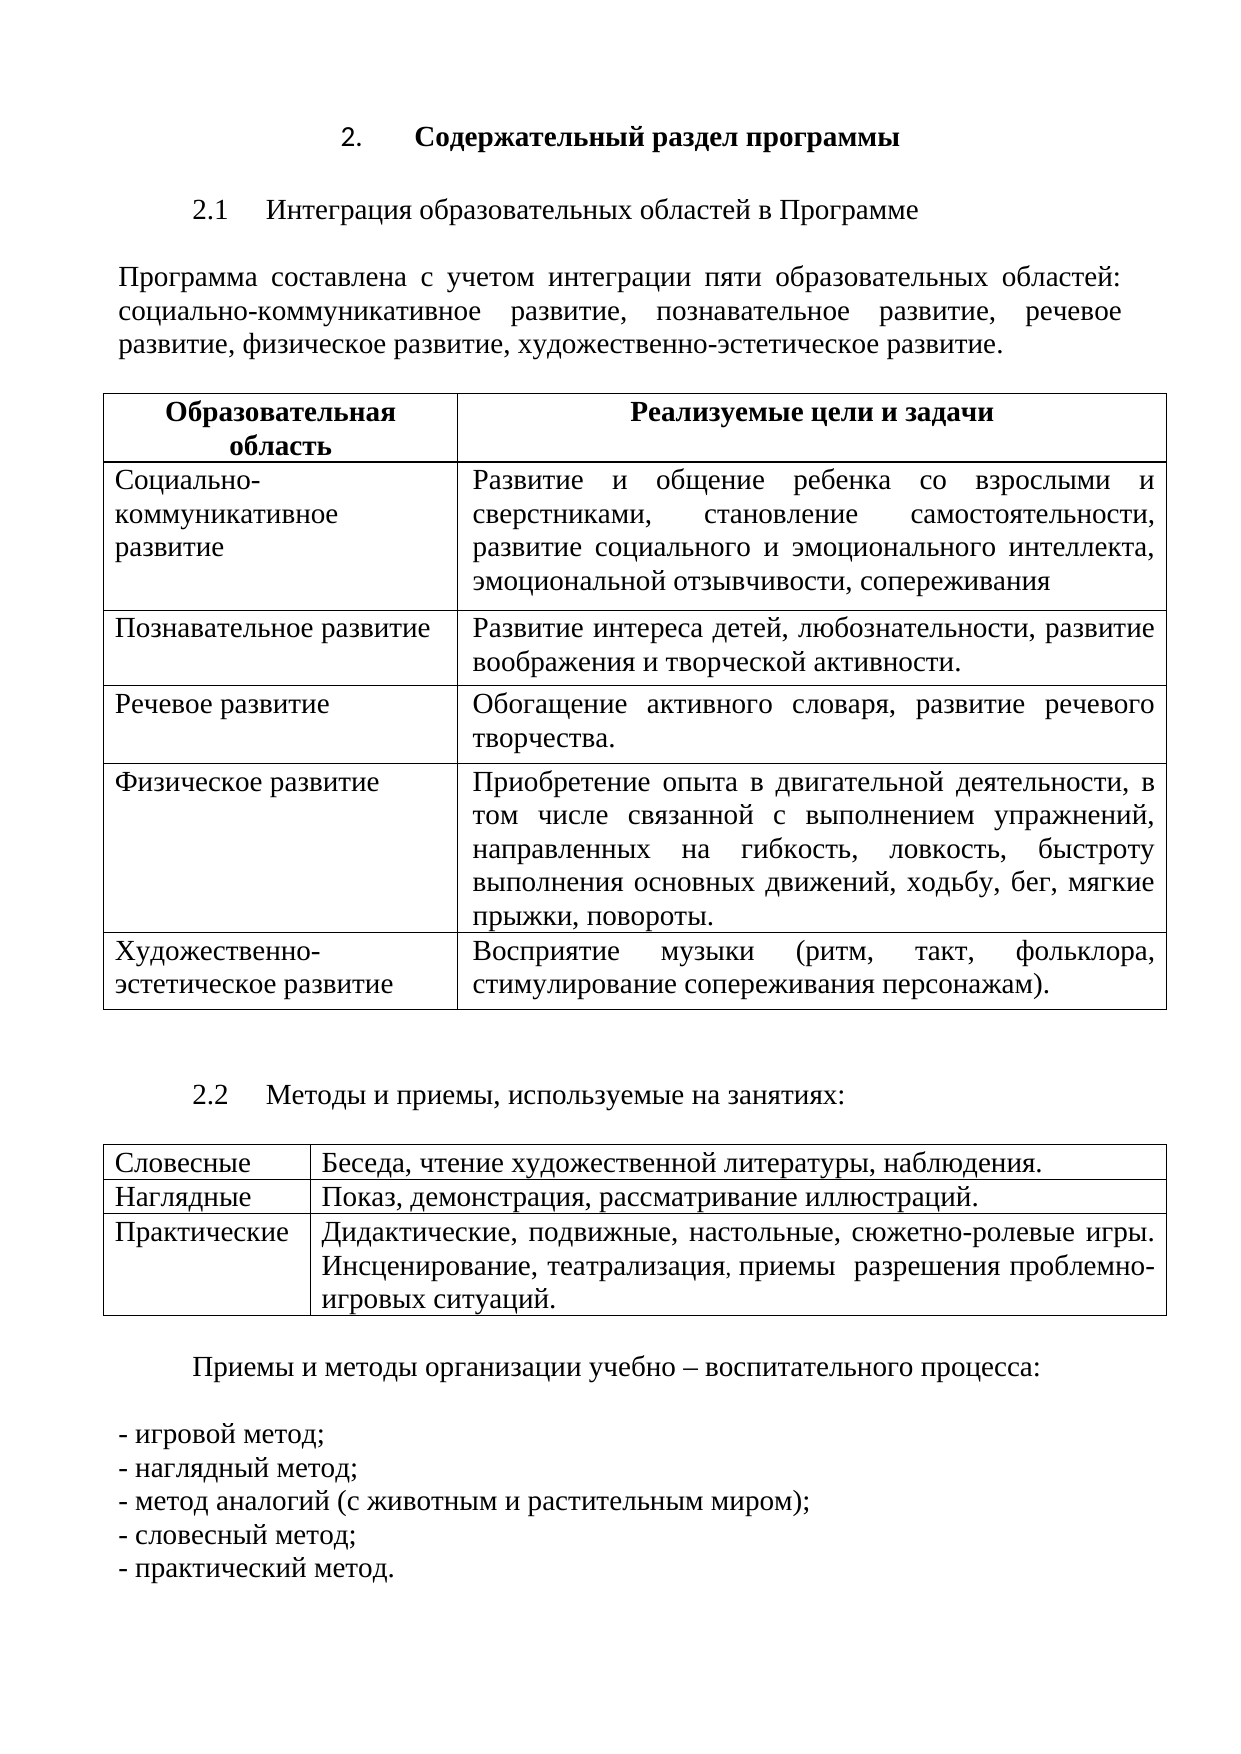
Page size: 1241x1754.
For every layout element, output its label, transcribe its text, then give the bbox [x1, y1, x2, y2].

text - словесный метод; [118, 1517, 1122, 1551]
text Программа составлена с учетом интеграции пяти образовательных областей: социально-коммуникативное развитие, познавательное развитие, речевое развитие, физическое развитие, художественно-эстетическое развитие. [118, 259, 1122, 360]
table_cell Развитие интереса детей, любознательности, развитие воображения и творческой активности. [458, 611, 1166, 685]
table_cell Обогащение активного словаря, развитие речевого творчества. [458, 686, 1166, 763]
table_cell Дидактические, подвижные, настольные, сюжетно-ролевые игры. Инсценирование, театрализация, приемы разрешения проблемно-игровых ситуаций. [311, 1214, 1166, 1315]
table_cell Познавательное развитие [104, 611, 457, 685]
table_cell Восприятие музыки (ритм, такт, фольклора, стимулирование сопереживания персонажам). [458, 933, 1166, 1009]
text - метод аналогий (с животным и растительным миром); [118, 1483, 1122, 1517]
table_cell Практические [104, 1214, 310, 1315]
table_cell Наглядные [104, 1180, 310, 1213]
table_cell Развитие и общение ребенка со взрослыми и сверстниками, становление самостоятельности, развитие социального и эмоционального интеллекта, эмоциональной отзывчивости, сопереживания [458, 463, 1166, 609]
list Содержательный раздел программы [118, 118, 1122, 154]
table_cell Речевое развитие [104, 686, 457, 763]
text - наглядный метод; [118, 1450, 1122, 1483]
table_header Образовательная область [104, 394, 457, 461]
table_cell Показ, демонстрация, рассматривание иллюстраций. [311, 1180, 1166, 1213]
table_cell Физическое развитие [104, 764, 457, 932]
table_cell Социально-коммуникативное развитие [104, 463, 457, 609]
table_header Беседа, чтение художественной литературы, наблюдения. [311, 1145, 1166, 1178]
text - практический метод. [118, 1551, 1122, 1584]
table_header Словесные [104, 1145, 310, 1178]
text - игровой метод; [118, 1416, 1122, 1450]
table_cell Художественно-эстетическое развитие [104, 933, 457, 1009]
list Интеграция образовательных областей в Программе [118, 192, 1122, 226]
list Методы и приемы, используемые на занятиях: [118, 1077, 1122, 1110]
table_cell Приобретение опыта в двигательной деятельности, в том числе связанной с выполнением упражнений, направленных на гибкость, ловкость, быстроту выполнения основных движений, ходьбу, бег, мягкие прыжки, повороты. [458, 764, 1166, 932]
table_header Реализуемые цели и задачи [458, 394, 1166, 461]
text Приемы и методы организации учебно – воспитательного процесса: [118, 1349, 1122, 1383]
